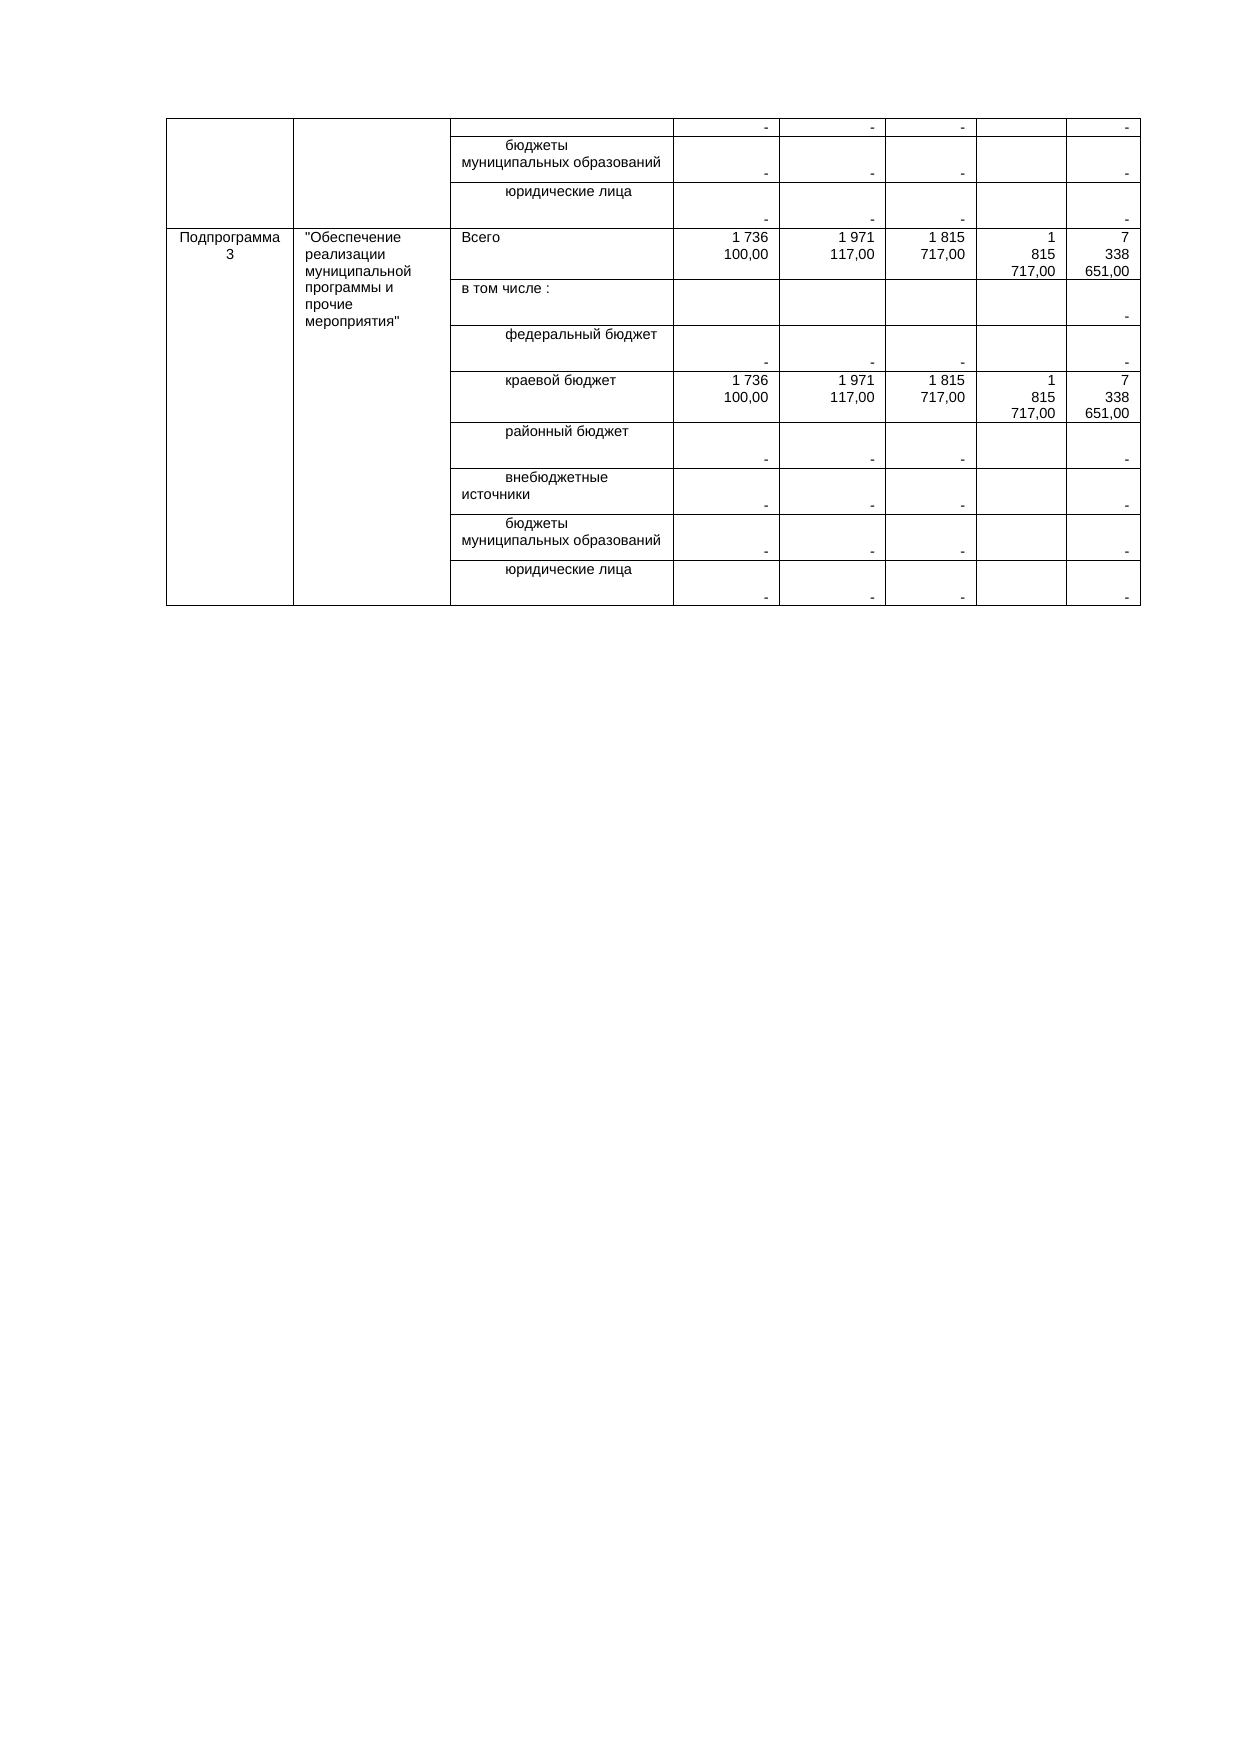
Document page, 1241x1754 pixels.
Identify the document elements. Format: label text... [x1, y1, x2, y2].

table_cell 7 338 651,00 [1067, 229, 1140, 279]
table_cell [780, 280, 885, 325]
table_cell краевой бюджет [451, 372, 673, 422]
table_cell в том числе : [451, 280, 673, 325]
table_cell - [886, 137, 976, 182]
table_cell [977, 137, 1066, 182]
table_cell [977, 561, 1066, 605]
table_cell - [886, 326, 976, 371]
table_cell [977, 326, 1066, 371]
table_cell - [674, 137, 779, 182]
table_cell 1 971 117,00 [780, 372, 885, 422]
table_cell [977, 423, 1066, 468]
table_cell - [674, 183, 779, 228]
table_cell - [886, 469, 976, 514]
table_cell - [1067, 561, 1140, 605]
table_cell - [780, 561, 885, 605]
table_cell районный бюджет [451, 423, 673, 468]
table_cell [977, 515, 1066, 559]
table_cell - [1067, 515, 1140, 559]
table_cell 1 815 717,00 [886, 229, 976, 279]
table_cell - [674, 119, 779, 136]
table_cell - [886, 561, 976, 605]
table_cell [886, 280, 976, 325]
table_cell - [780, 137, 885, 182]
table_cell Подпрограмма 3 [167, 229, 293, 605]
table_cell - [780, 515, 885, 559]
table_cell - [886, 183, 976, 228]
table_cell 1 736 100,00 [674, 372, 779, 422]
table_cell - [1067, 326, 1140, 371]
table_cell - [1067, 280, 1140, 325]
table_cell внебюджетные источники [451, 469, 673, 514]
table_cell - [674, 515, 779, 559]
table_cell - [1067, 423, 1140, 468]
table_cell "Обеспечение реализации муниципальной программы и прочие мероприятия" [294, 229, 450, 605]
table_cell 1 971 117,00 [780, 229, 885, 279]
table_cell - [1067, 183, 1140, 228]
table_cell - [780, 183, 885, 228]
table_cell бюджеты муниципальных образований [451, 515, 673, 559]
table_cell [977, 183, 1066, 228]
table_cell - [780, 423, 885, 468]
table_cell - [1067, 119, 1140, 136]
table_cell - [780, 469, 885, 514]
table_cell федеральный бюджет [451, 326, 673, 371]
table_cell 1 736 100,00 [674, 229, 779, 279]
table_cell Всего [451, 229, 673, 279]
table_cell бюджеты муниципальных образований [451, 137, 673, 182]
table_cell [977, 469, 1066, 514]
table_cell [674, 280, 779, 325]
table_cell 1 815 717,00 [977, 372, 1066, 422]
table_cell - [886, 423, 976, 468]
table_cell - [674, 326, 779, 371]
table_cell - [886, 515, 976, 559]
table_cell - [1067, 137, 1140, 182]
table_cell 1 815 717,00 [977, 229, 1066, 279]
table_cell [977, 280, 1066, 325]
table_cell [451, 119, 673, 136]
table_cell - [780, 326, 885, 371]
table_cell юридические лица [451, 561, 673, 605]
table_cell 7 338 651,00 [1067, 372, 1140, 422]
table_cell - [886, 119, 976, 136]
table_cell 1 815 717,00 [886, 372, 976, 422]
table_cell - [1067, 469, 1140, 514]
table_cell - [674, 561, 779, 605]
table_cell - [674, 423, 779, 468]
table_cell [977, 119, 1066, 136]
table_cell - [674, 469, 779, 514]
table_cell - [780, 119, 885, 136]
table_cell юридические лица [451, 183, 673, 228]
